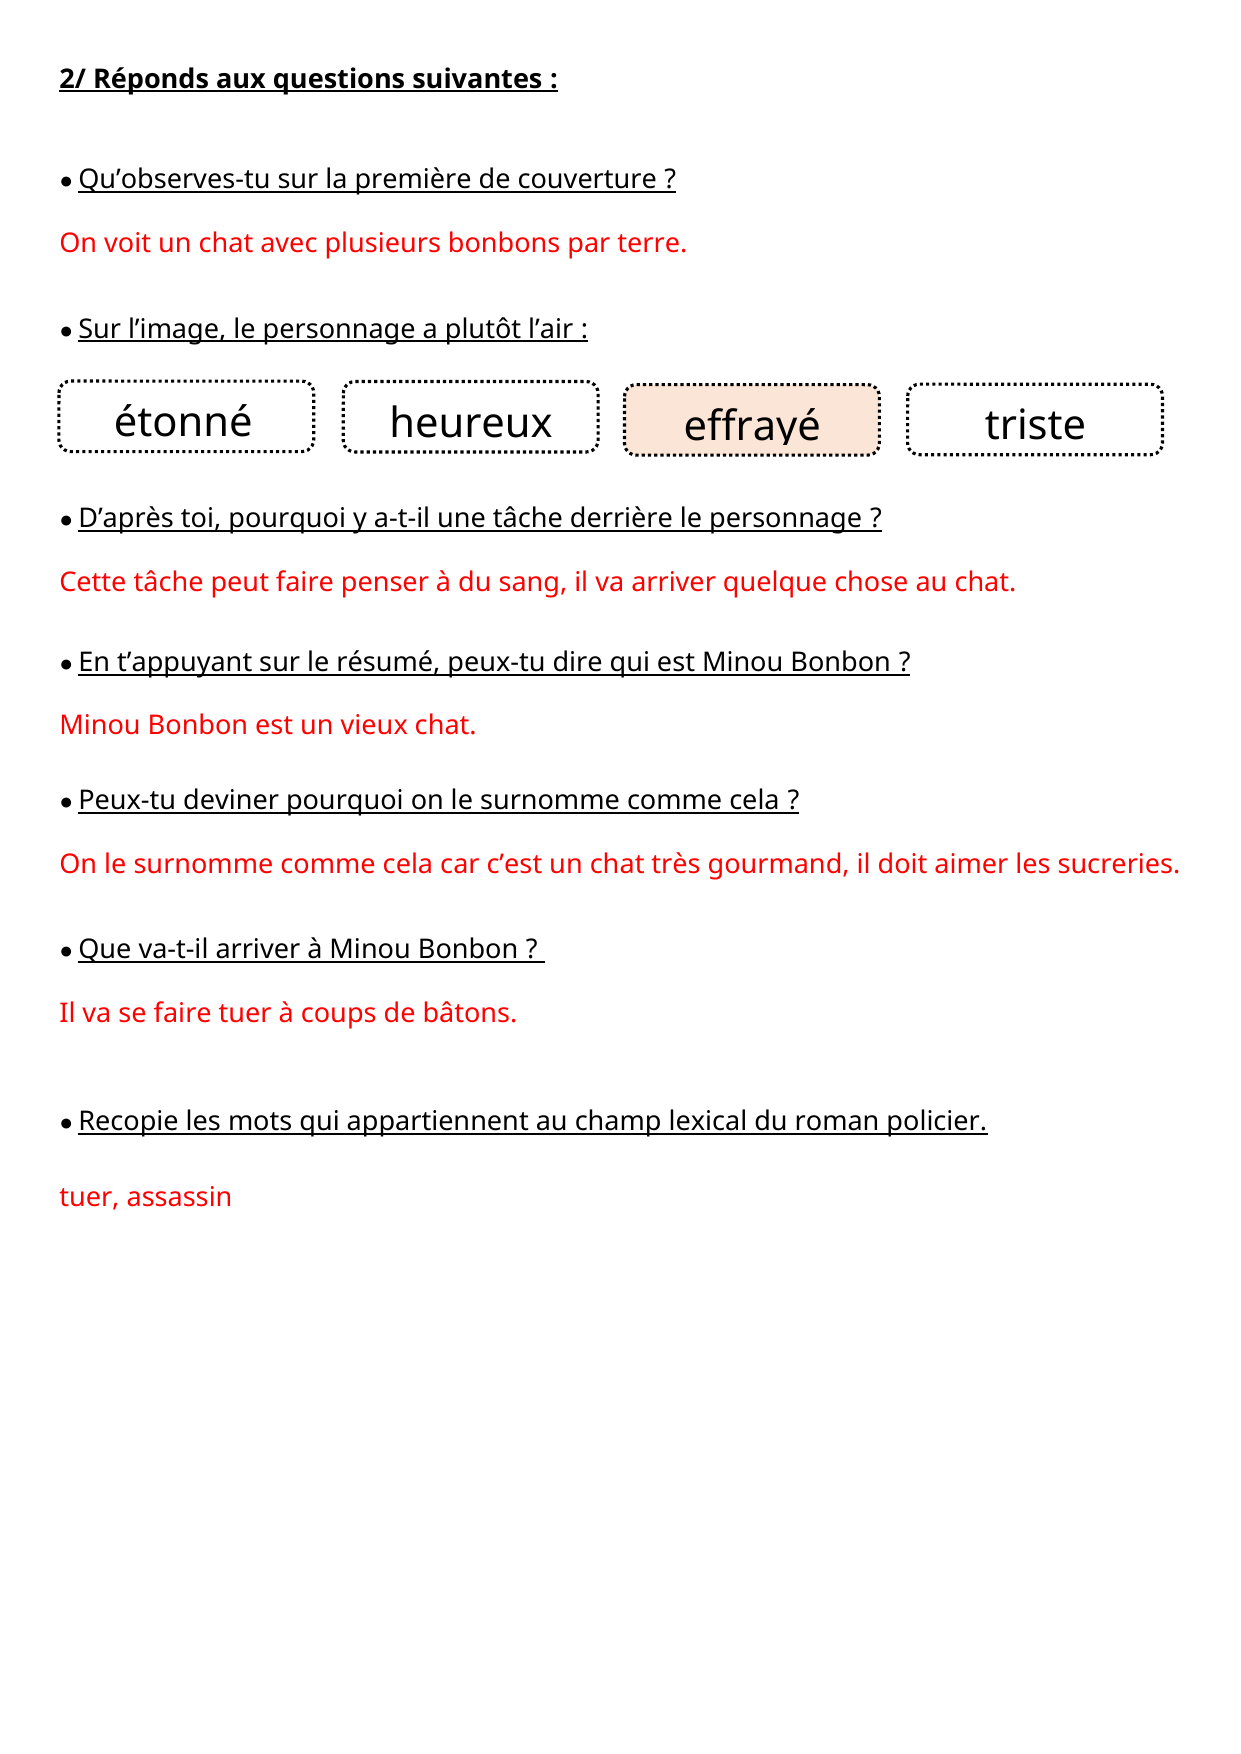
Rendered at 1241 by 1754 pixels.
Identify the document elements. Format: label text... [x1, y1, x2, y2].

text ● Recopie les mots qui appartiennent au champ lexical du roman policier. [59, 1102, 1181, 1139]
text On voit un chat avec plusieurs bonbons par terre. [59, 223, 1181, 260]
text 2/ Réponds aux questions suivantes : [59, 59, 1181, 96]
text Cette tâche peut faire penser à du sang, il va arriver quelque chose au chat. [59, 562, 1181, 599]
text ● Qu’observes-tu sur la première de couverture ? [59, 160, 1181, 197]
text ● Sur l’image, le personnage a plutôt l’air : [59, 309, 1181, 346]
text On le surnomme comme cela car c’est un chat très gourmand, il doit aimer les sucreries. [59, 844, 1181, 881]
text ● Que va-t-il arriver à Minou Bonbon ? [59, 930, 1181, 967]
text ● En t’appuyant sur le résumé, peux-tu dire qui est Minou Bonbon ? [59, 642, 1181, 679]
text Il va se faire tuer à coups de bâtons. [59, 993, 1181, 1030]
text tuer, assassin [59, 1177, 1181, 1214]
text ● Peux-tu deviner pourquoi on le surnomme comme cela ? [59, 781, 1181, 818]
text ● D’après toi, pourquoi y a-t-il une tâche derrière le personnage ? [59, 499, 1181, 536]
text Minou Bonbon est un vieux chat. [59, 706, 1181, 742]
